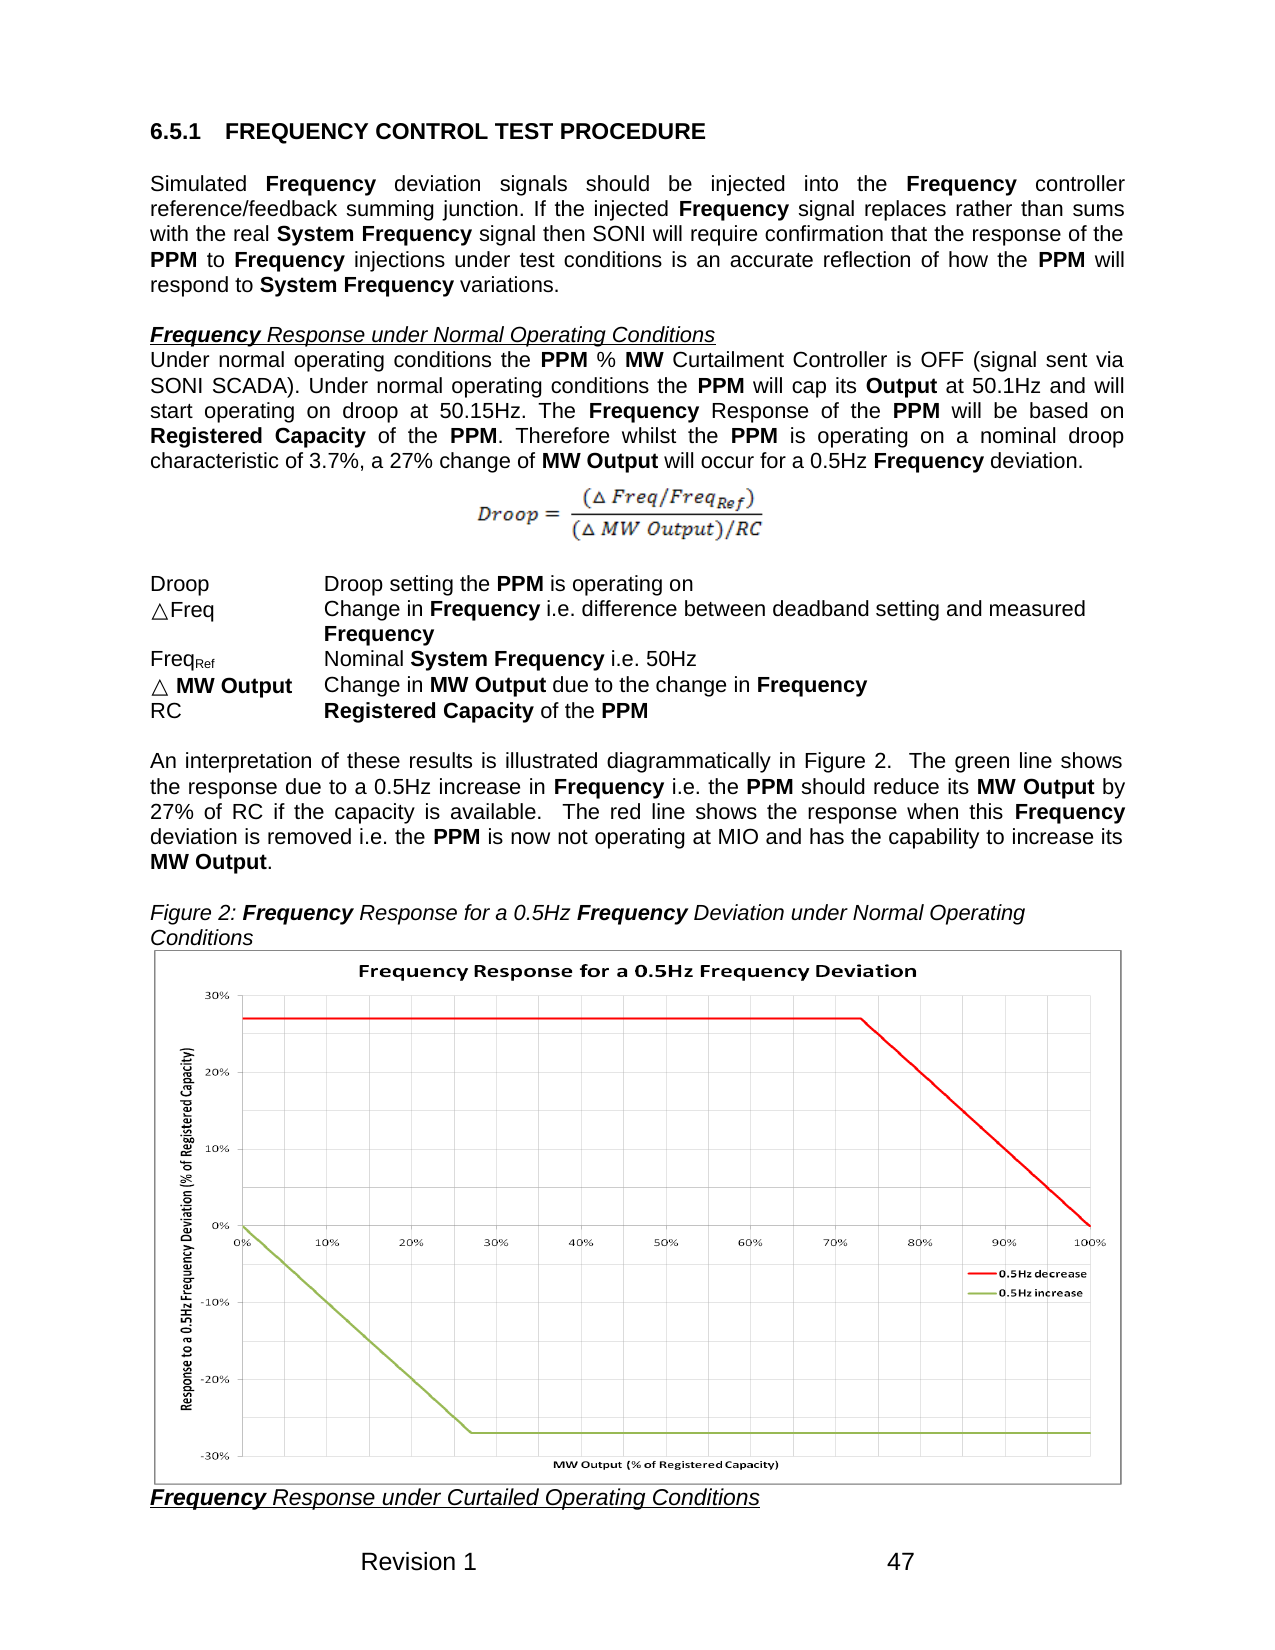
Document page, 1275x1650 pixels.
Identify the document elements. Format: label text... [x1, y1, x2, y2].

text Figure 2: Frequency Response for a 0.5Hz Frequency Deviation under Normal Operating Conditions [150, 899, 1125, 950]
table_header Droop setting the PPM is operating on [313, 571, 1136, 596]
table_cell FreqRef [139, 646, 312, 672]
table_cell Change in Frequency i.e. difference between deadband setting and measured Frequency [313, 596, 1136, 646]
table_cell RC [139, 698, 312, 723]
text Simulated Frequency deviation signals should be injected into the Frequency controller reference/feedback summing junction. If the injected Frequency signal replaces rather than sums with the real System Frequency signal then SONI will require confirmation that the response of the PPM to Frequency injections under test conditions is an accurate reflection of how the PPM will respond to System Frequency variations. [150, 171, 1125, 297]
text Frequency Response under Curtailed Operating Conditions [150, 1484, 1125, 1511]
table_cell △ MW Output [139, 672, 312, 698]
picture [453, 473, 822, 546]
table_cell Nominal System Frequency i.e. 50Hz [313, 646, 1136, 672]
table_cell Registered Capacity of the PPM [313, 698, 1136, 723]
text An interpretation of these results is illustrated diagrammatically in Figure 2. The green line shows the response due to a 0.5Hz increase in Frequency i.e. the PPM should reduce its MW Output by 27% of RC if the capacity is available. The red line shows the response when this Frequency deviation is removed i.e. the PPM is now not operating at MIO and has the capability to increase its MW Output. [150, 748, 1125, 874]
text Frequency Response under Normal Operating Conditions [150, 322, 1125, 347]
text Under normal operating conditions the PPM % MW Curtailment Controller is OFF (signal sent via SONI SCADA). Under normal operating conditions the PPM will cap its Output at 50.1Hz and will start operating on droop at 50.15Hz. The Frequency Response of the PPM will be based on Registered Capacity of the PPM. Therefore whilst the PPM is operating on a nominal droop characteristic of 3.7%, a 27% change of MW Output will occur for a 0.5Hz Frequency deviation. [150, 347, 1125, 473]
table_cell Change in MW Output due to the change in Frequency [313, 672, 1136, 698]
subtitle FREQUENCY CONTROL TEST PROCEDURE [150, 118, 1125, 144]
picture [153, 950, 1122, 1485]
table_cell △Freq [139, 596, 312, 646]
table_header Droop [139, 571, 312, 596]
